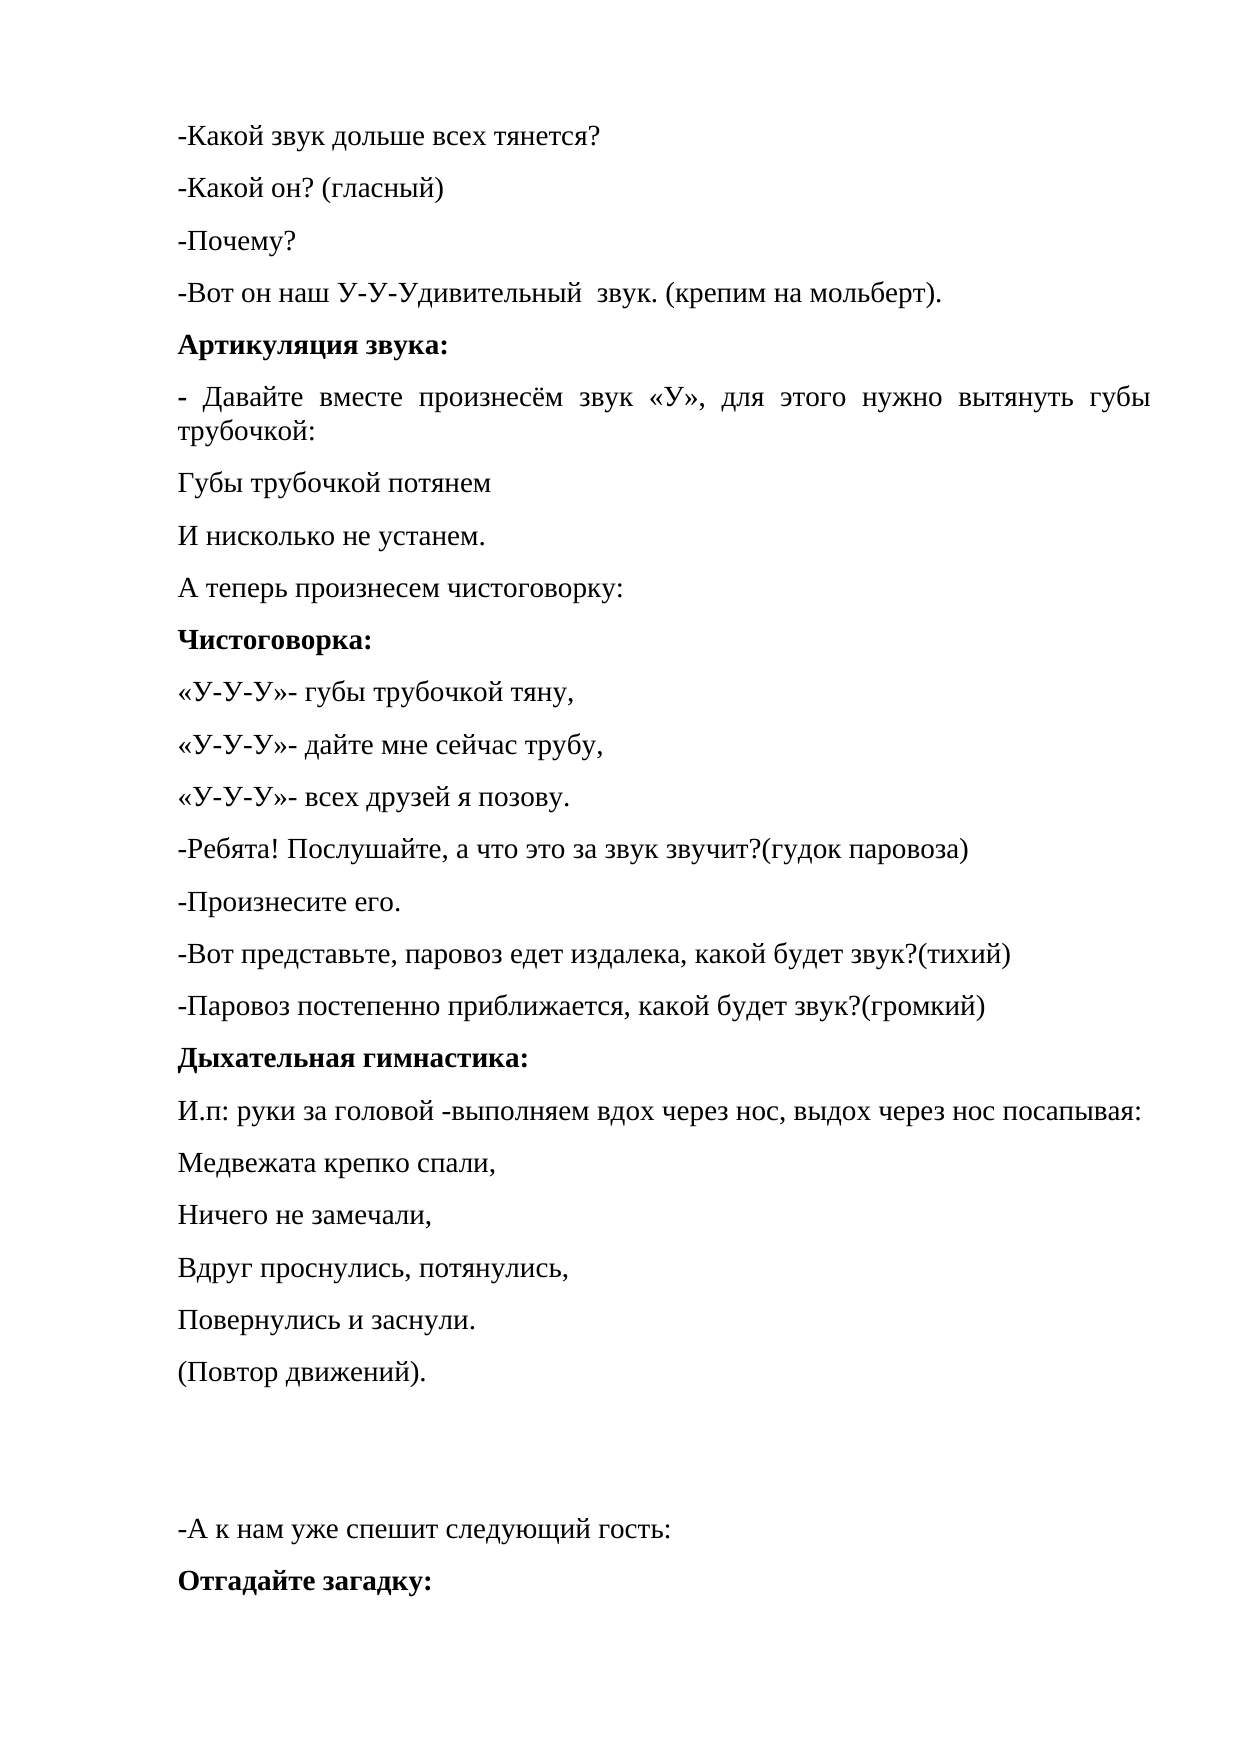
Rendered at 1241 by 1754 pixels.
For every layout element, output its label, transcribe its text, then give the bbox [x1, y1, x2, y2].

text Губы трубочкой потянем [177, 465, 1152, 499]
text -Вот он наш У-У-Удивительный звук. (крепим на мольберт). [177, 275, 1152, 308]
text Артикуляция звука: [177, 327, 1152, 361]
text «У-У-У»- губы трубочкой тяну, [177, 674, 1152, 708]
text Чистоговорка: [177, 622, 1152, 656]
text -Паровоз постепенно приближается, какой будет звук?(громкий) [177, 988, 1152, 1022]
text -Вот представьте, паровоз едет издалека, какой будет звук?(тихий) [177, 936, 1152, 969]
text -Ребята! Послушайте, а что это за звук звучит?(гудок паровоза) [177, 831, 1152, 865]
text -А к нам уже спешит следующий гость: [177, 1511, 1152, 1545]
text -Какой он? (гласный) [177, 170, 1152, 204]
text А теперь произнесем чистоговорку: [177, 570, 1152, 603]
text «У-У-У»- дайте мне сейчас трубу, [177, 727, 1152, 760]
text Вдруг проснулись, потянулись, [177, 1250, 1152, 1283]
text И нисколько не устанем. [177, 518, 1152, 551]
text -Произнесите его. [177, 884, 1152, 917]
text -Какой звук дольше всех тянется? [177, 118, 1152, 152]
text (Повтор движений). [177, 1354, 1152, 1388]
text Дыхательная гимнастика: [177, 1041, 1152, 1074]
text Ничего не замечали, [177, 1197, 1152, 1231]
text - Давайте вместе произнесём звук «У», для этого нужно вытянуть губы трубочкой: [177, 379, 1152, 447]
text Повернулись и заснули. [177, 1302, 1152, 1336]
text Отгадайте загадку: [177, 1563, 1152, 1597]
text И.п: руки за головой -выполняем вдох через нос, выдох через нос посапывая: [177, 1093, 1152, 1126]
text «У-У-У»- всех друзей я позову. [177, 779, 1152, 813]
text Медвежата крепко спали, [177, 1145, 1152, 1179]
text -Почему? [177, 223, 1152, 256]
